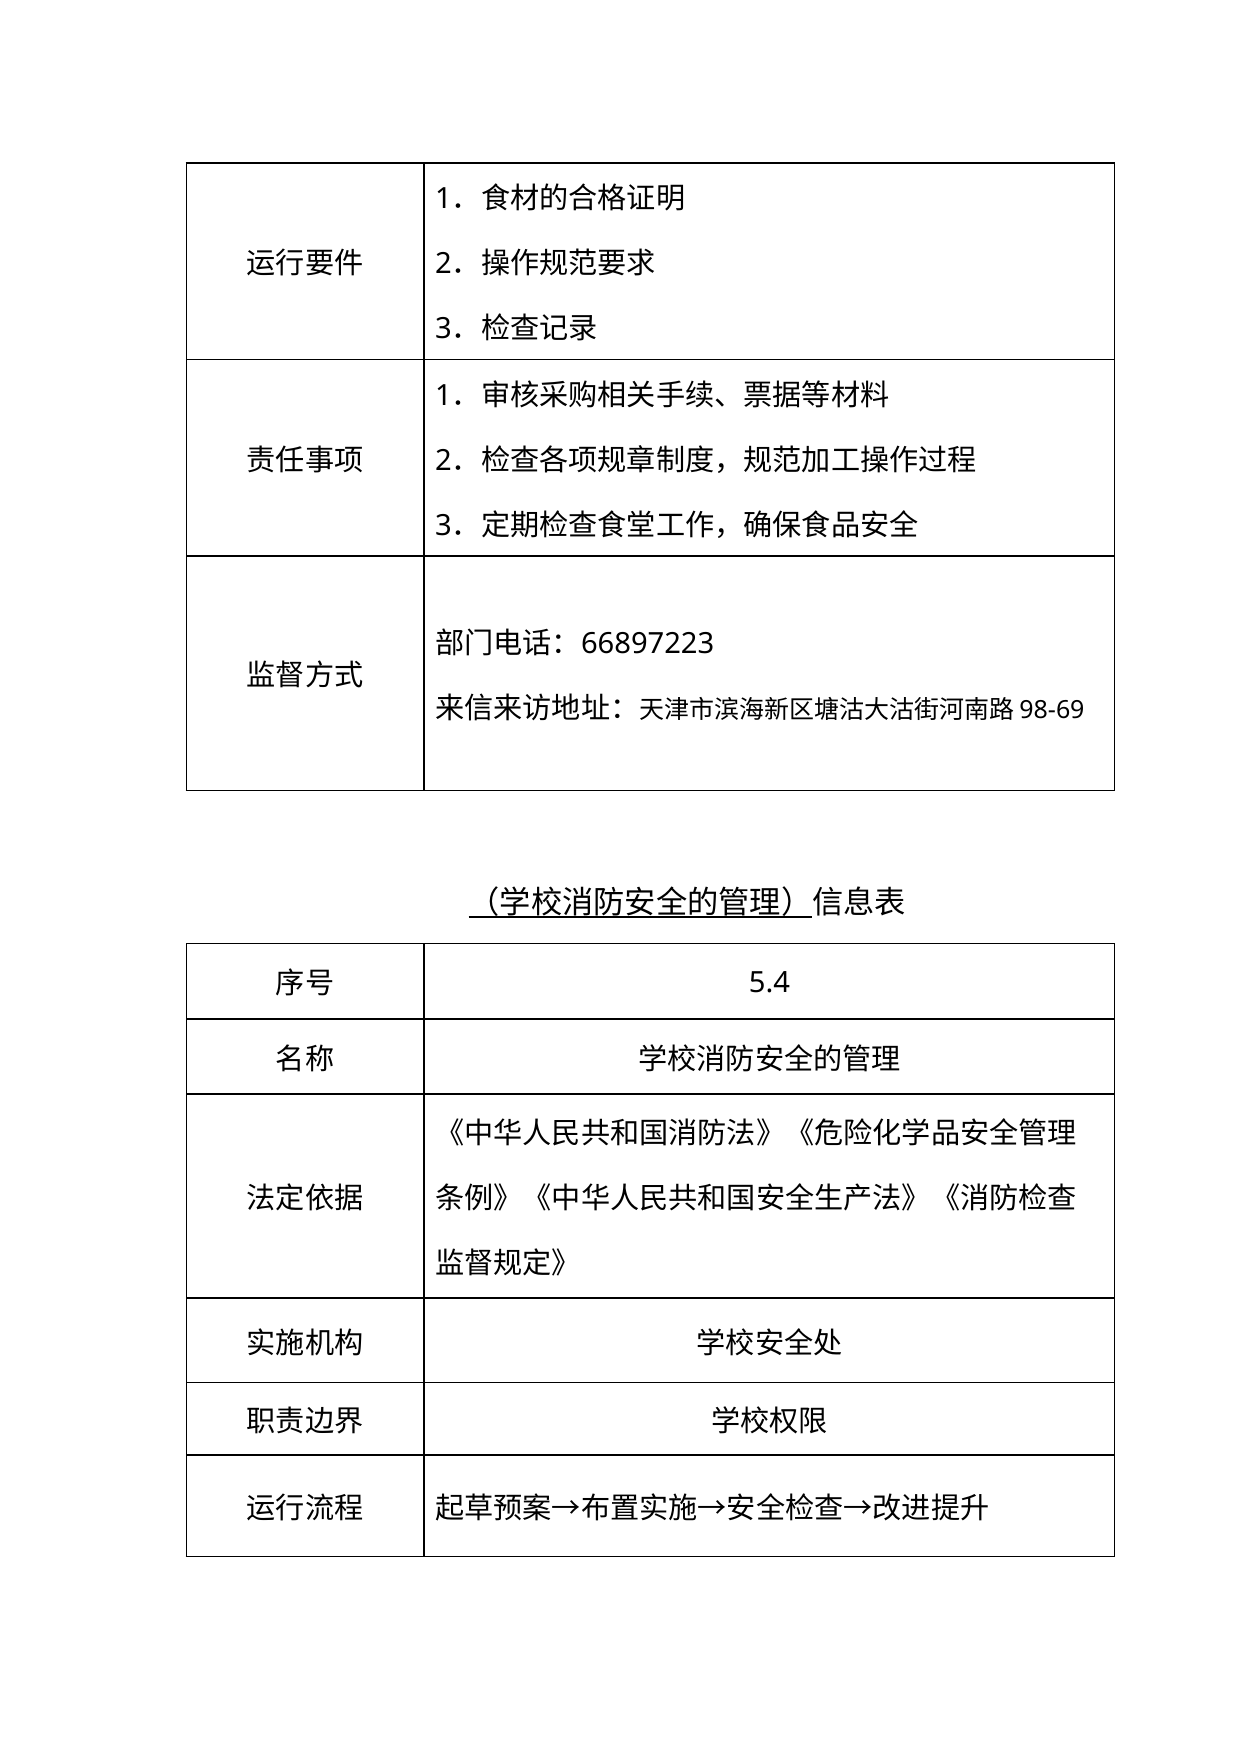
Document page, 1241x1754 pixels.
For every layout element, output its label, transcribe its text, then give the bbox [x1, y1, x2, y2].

table_cell 实施机构 [187, 1299, 423, 1382]
table_cell 5.4 [425, 944, 1114, 1018]
table_cell 学校消防安全的管理 [425, 1020, 1114, 1093]
table_cell 起草预案→布置实施→安全检查→改进提升 [425, 1456, 1114, 1556]
table_cell 学校权限 [425, 1383, 1114, 1454]
table_cell 运行流程 [187, 1456, 423, 1556]
table_cell 法定依据 [187, 1095, 423, 1297]
table_cell 部门电话：66897223 来信来访地址：天津市滨海新区塘沽大沽街河南路98-69 [425, 557, 1114, 790]
table_header （学校消防安全的管理）信息表 [186, 856, 1188, 943]
table_cell 监督方式 [187, 557, 423, 790]
table_cell 名称 [187, 1020, 423, 1093]
table_cell 学校安全处 [425, 1299, 1114, 1382]
table_cell 《中华人民共和国消防法》《危险化学品安全管理条例》《中华人民共和国安全生产法》《消防检查监督规定》 [425, 1095, 1114, 1297]
table_cell 1．食材的合格证明 2．操作规范要求 3．检查记录 [425, 164, 1114, 358]
table_cell 责任事项 [187, 360, 423, 555]
table_cell 序号 [187, 944, 423, 1018]
table_cell 职责边界 [187, 1383, 423, 1454]
table_cell 运行要件 [187, 164, 423, 358]
table_cell 1．审核采购相关手续、票据等材料 2．检查各项规章制度，规范加工操作过程 3．定期检查食堂工作，确保食品安全 [425, 360, 1114, 555]
